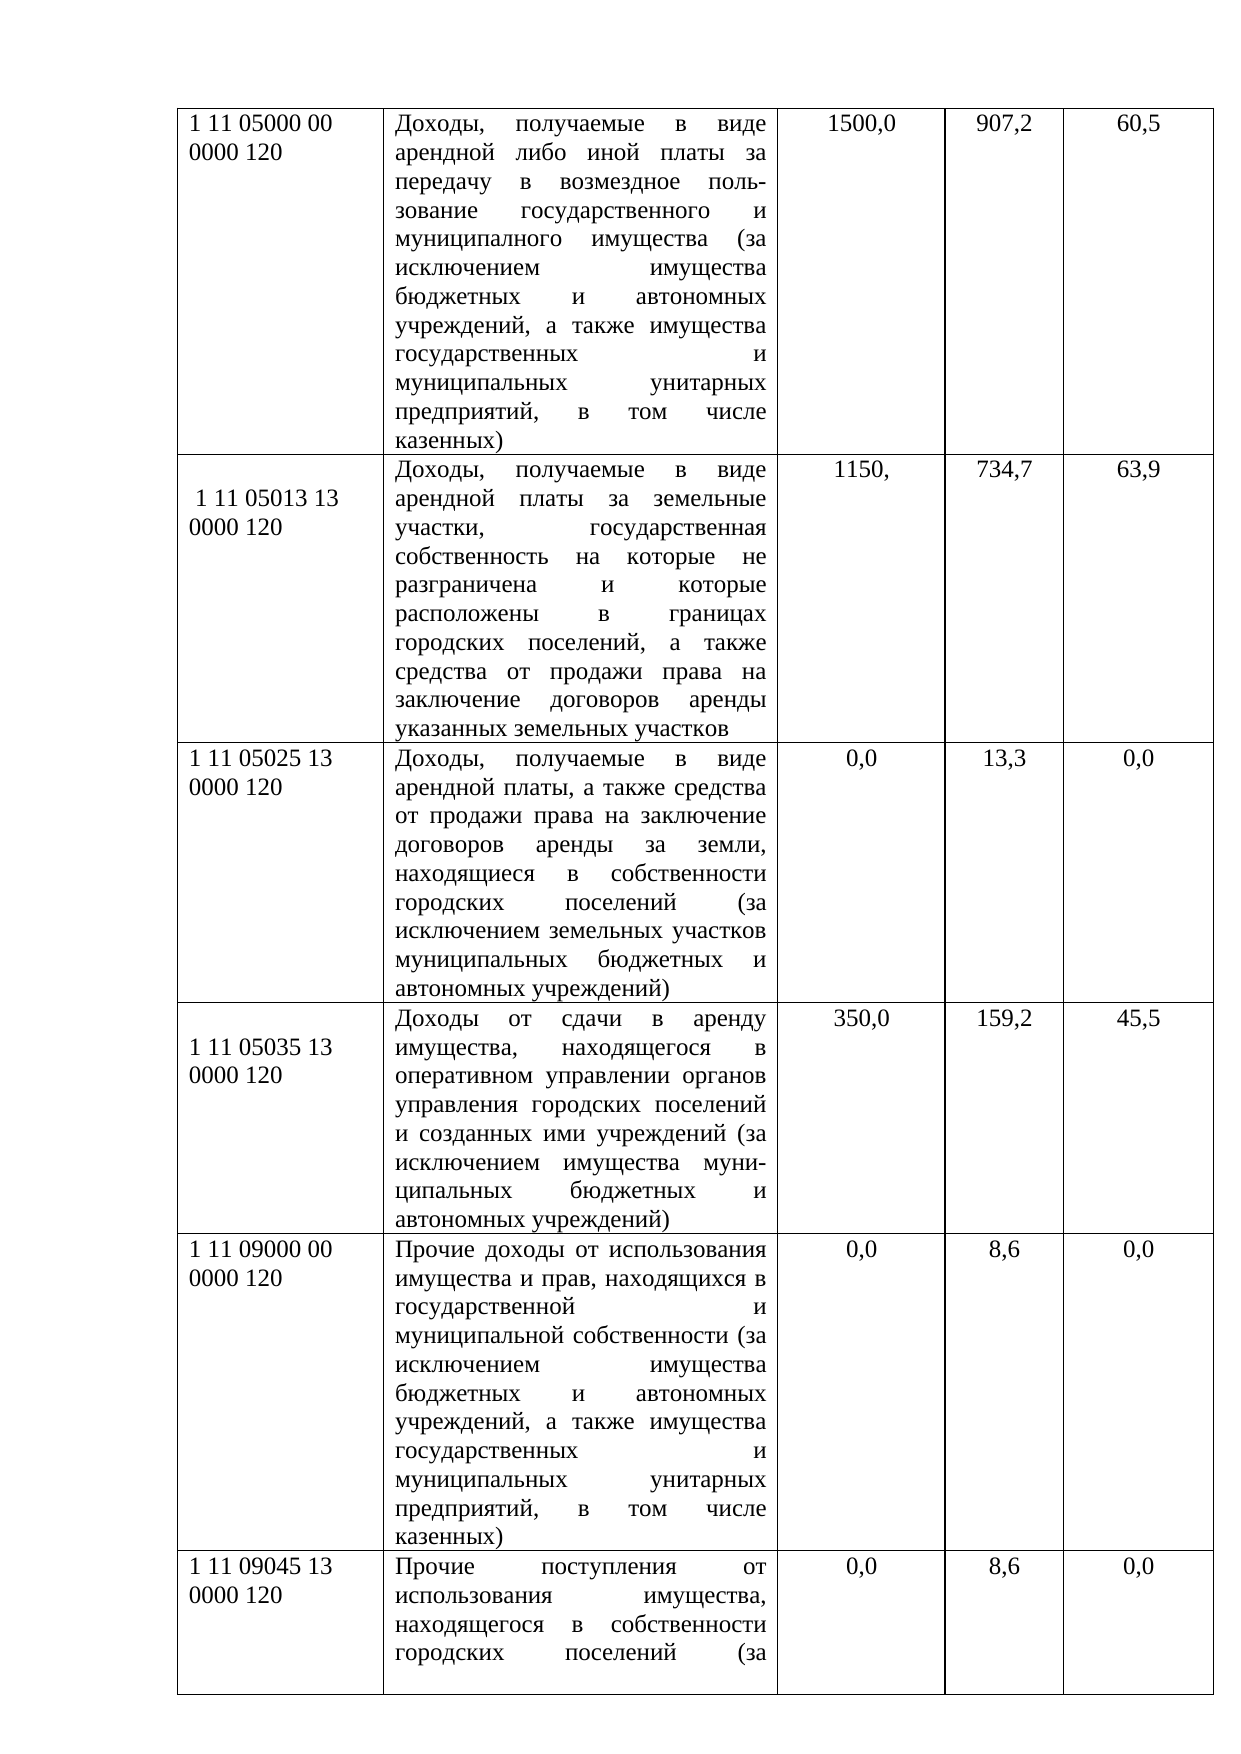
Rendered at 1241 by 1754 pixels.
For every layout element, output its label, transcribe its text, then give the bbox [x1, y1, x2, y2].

table_cell 0,0 [778, 743, 944, 1002]
table_cell 1 11 05000 00 0000 120 [178, 109, 383, 453]
table_cell Доходы, получаемые в виде арендной платы, а также средства от продажи права на заключение договоров аренды за земли, находящиеся в собственности городских поселений (за исключением земельных участков муниципальных бюджетных и автономных учреждений) [384, 743, 777, 1002]
table_cell 0,0 [1064, 743, 1213, 1002]
table_cell 0,0 [778, 1551, 944, 1694]
table_cell 907,2 [946, 109, 1063, 453]
table_cell 8,6 [946, 1551, 1063, 1694]
table_cell 734,7 [946, 455, 1063, 742]
table_cell Доходы, получаемые в виде арендной платы за земельные участки, государственная собственность на которые не разграничена и которые расположены в границах городских поселений, а также средства от продажи права на заключение договоров аренды указанных земельных участков [384, 455, 777, 742]
table_cell 60,5 [1064, 109, 1213, 453]
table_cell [178, 1551, 383, 1694]
table_cell 8,6 [946, 1234, 1063, 1550]
table_cell 1500,0 [778, 109, 944, 453]
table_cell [384, 1551, 777, 1694]
table_cell 159,2 [946, 1003, 1063, 1233]
table_cell 1150, [778, 455, 944, 742]
table_cell 63,9 [1064, 455, 1213, 742]
table_cell 1 11 05035 13 0000 120 [178, 1003, 383, 1233]
table_cell 1 11 05025 13 0000 120 [178, 743, 383, 1002]
table_cell 0,0 [1064, 1551, 1213, 1694]
table_cell 45,5 [1064, 1003, 1213, 1233]
table_cell 0,0 [778, 1234, 944, 1550]
table_cell 13,3 [946, 743, 1063, 1002]
table_cell Прочие доходы от использования имущества и прав, находящихся в государственной и муниципальной собственности (за исключением имущества бюджетных и автономных учреждений, а также имущества государственных и муниципальных унитарных предприятий, в том числе казенных) [384, 1234, 777, 1550]
table_cell Доходы, получаемые в виде арендной либо иной платы за передачу в возмездное поль-зование государственного и муниципалного имущества (за исключением имущества бюджетных и автономных учреждений, а также имущества государственных и муниципальных унитарных предприятий, в том числе казенных) [384, 109, 777, 453]
table_cell 1 11 09000 00 0000 120 [178, 1234, 383, 1550]
table_cell Доходы от сдачи в аренду имущества, находящегося в оперативном управлении органов управления городских поселений и созданных ими учреждений (за исключением имущества муни-ципальных бюджетных и автономных учреждений) [384, 1003, 777, 1233]
table_cell 1 11 05013 13 0000 120 [178, 455, 383, 742]
table_cell 350,0 [778, 1003, 944, 1233]
table_cell 0,0 [1064, 1234, 1213, 1550]
